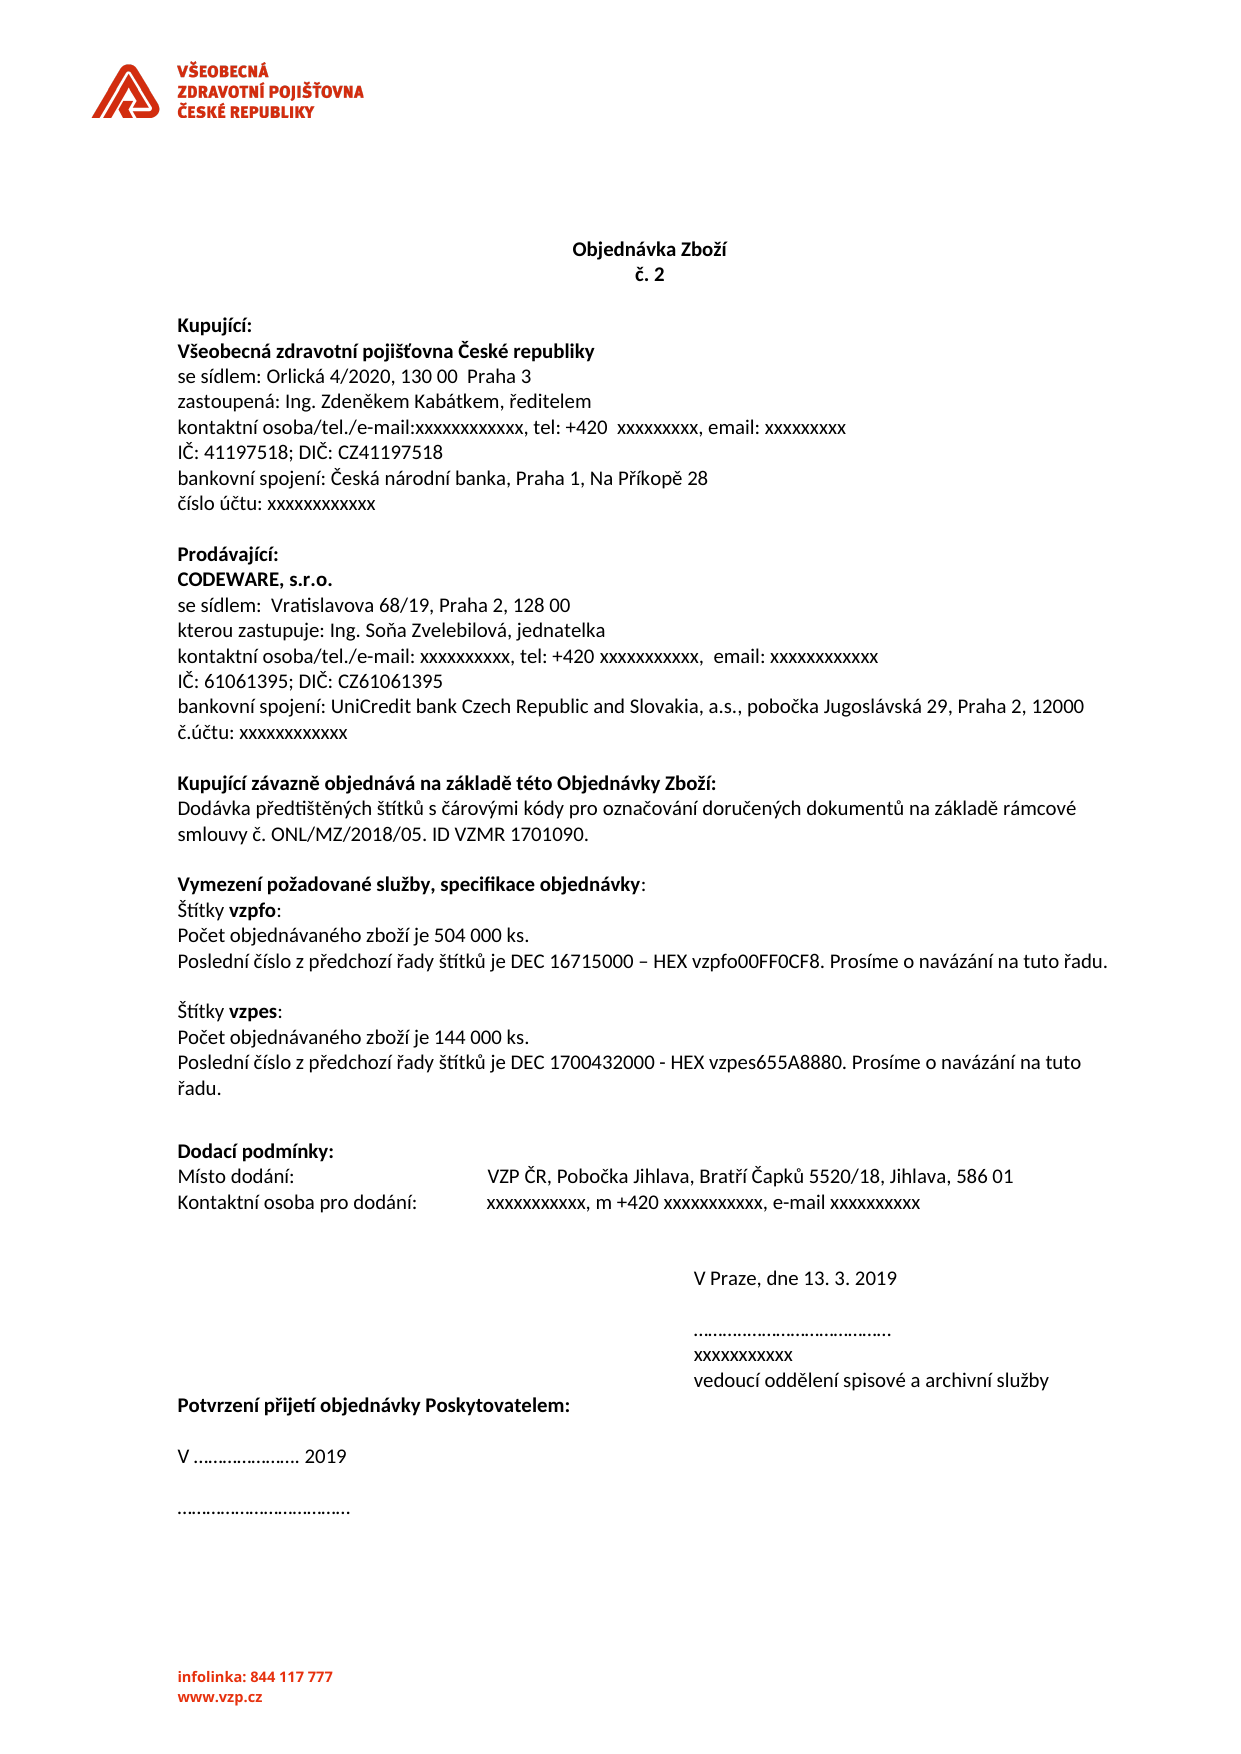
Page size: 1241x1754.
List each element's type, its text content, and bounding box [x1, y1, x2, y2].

text Kupující: [177, 312, 1122, 338]
text Poslední číslo z předchozí řady štítků je DEC 1700432000 - HEX vzpes655A8880. Prosíme o navázání na tuto řadu. [177, 1049, 1122, 1100]
text V Praze, dne 13. 3. 2019 [620, 1265, 1122, 1291]
text Počet objednávaného zboží je 144 000 ks. [177, 1024, 1122, 1049]
text IČ: 41197518; DIČ: CZ41197518 [177, 439, 1122, 465]
text číslo účtu: xxxxxxxxxxxx [177, 490, 1122, 516]
text se sídlem: Vratislavova 68/19, Praha 2, 128 00 [177, 592, 1122, 617]
text Počet objednávaného zboží je 504 000 ks. [177, 922, 1122, 948]
text Štítky vzpes: [177, 999, 1122, 1024]
text Všeobecná zdravotní pojišťovna České republiky [177, 338, 1122, 363]
text bankovní spojení: Česká národní banka, Praha 1, Na Příkopě 28 [177, 465, 1122, 490]
text Dodávka předtištěných štítků s čárovými kódy pro označování doručených dokumentů na základě rámcové smlouvy č. ONL/MZ/2018/05. ID VZMR 1701090. [177, 795, 1122, 846]
text zastoupená: Ing. Zdeněkem Kabátkem, ředitelem [177, 389, 1122, 414]
text kontaktní osoba/tel./e-mail:xxxxxxxxxxxx, tel: +420 xxxxxxxxx, email: xxxxxxxxx [177, 414, 1122, 439]
text Kupující závazně objednává na základě této Objednávky Zboží: [177, 770, 1122, 795]
text Potvrzení přijetí objednávky Poskytovatelem: [177, 1392, 1122, 1418]
text vedoucí oddělení spisové a archivní služby [693, 1367, 1122, 1392]
text xxxxxxxxxxx [620, 1342, 1122, 1367]
text Poslední číslo z předchozí řady štítků je DEC 16715000 – HEX vzpfo00FF0CF8. Prosíme o navázání na tuto řadu. [177, 948, 1122, 973]
text č. 2 [177, 262, 1122, 287]
text Místo dodání: VZP ČR, Pobočka Jihlava, Bratří Čapků 5520/18, Jihlava, 586 01 [177, 1164, 1122, 1189]
text CODEWARE, s.r.o. [177, 567, 1122, 592]
text IČ: 61061395; DIČ: CZ61061395 [177, 668, 1122, 694]
picture [91, 61, 364, 118]
text ……………………………… [177, 1494, 1122, 1519]
text Kontaktní osoba pro dodání: xxxxxxxxxxx, m +420 xxxxxxxxxxx, e-mail xxxxxxxxxx [177, 1189, 1122, 1214]
text č.účtu: xxxxxxxxxxxx [177, 719, 1122, 744]
text kterou zastupuje: Ing. Soňa Zvelebilová, jednatelka [177, 617, 1122, 643]
text Prodávající: [177, 541, 1122, 567]
text se sídlem: Orlická 4/2020, 130 00 Praha 3 [177, 363, 1122, 389]
text Dodací podmínky: [177, 1138, 1122, 1164]
text bankovní spojení: UniCredit bank Czech Republic and Slovakia, a.s., pobočka Jugoslávská 29, Praha 2, 12000 [177, 694, 1122, 719]
text Objednávka Zboží [177, 236, 1122, 262]
text V …………………. 2019 [177, 1443, 1122, 1469]
text kontaktní osoba/tel./e-mail: xxxxxxxxxx, tel: +420 xxxxxxxxxxx, email: xxxxxxxxxxxx [177, 643, 1122, 668]
text ………..………………………… [620, 1316, 1122, 1342]
text Vymezení požadované služby, specifikace objednávky: Štítky vzpfo: [177, 872, 1122, 922]
